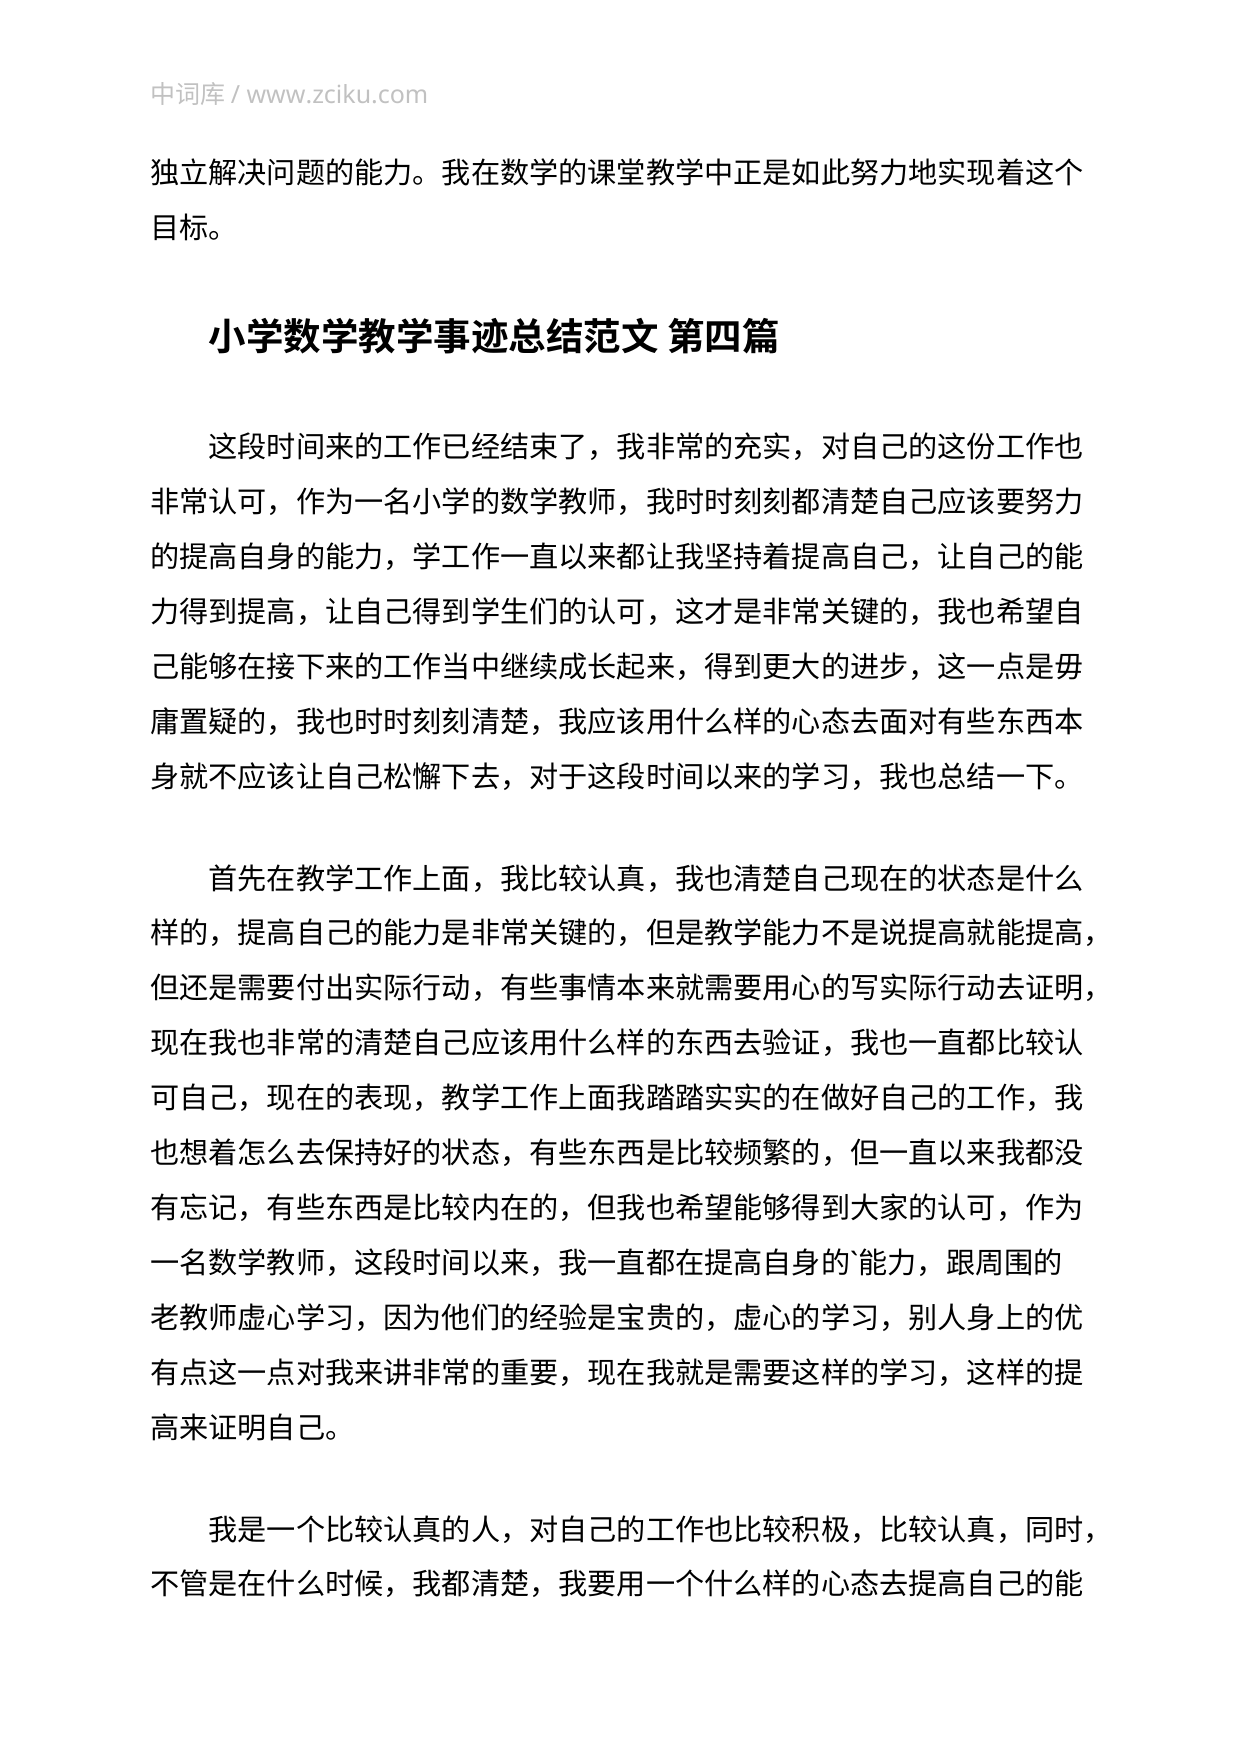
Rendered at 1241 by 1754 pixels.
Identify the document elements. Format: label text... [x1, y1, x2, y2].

text 小学数学教学事迹总结范文 第四篇 [150, 307, 1090, 361]
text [150, 150, 1090, 247]
text 这段时间来的工作已经结束了，我非常的充实，对自己的这份工作也非常认可，作为一名小学的数学教师，我时时刻刻都清楚自己应该要努力的提高自身的能力，学工作一直以来都让我坚持着提高自己，让自己的能力得到提高，让自己得到学生们的认可，这才是非常关键的，我也希望自己能够在接下来的工作当中继续成长起来，得到更大的进步，这一点是毋庸置疑的，我也时时刻刻清楚，我应该用什么样的心态去面对有些东西本身就不应该让自己松懈下去，对于这段时间以来的学习，我也总结一下。 [150, 424, 1090, 796]
text 首先在教学工作上面，我比较认真，我也清楚自己现在的状态是什么样的，提高自己的能力是非常关键的，但是教学能力不是说提高就能提高，但还是需要付出实际行动，有些事情本来就需要用心的写实际行动去证明，现在我也非常的清楚自己应该用什么样的东西去验证，我也一直都比较认可自己，现在的表现，教学工作上面我踏踏实实的在做好自己的工作，我也想着怎么去保持好的状态，有些东西是比较频繁的，但一直以来我都没有忘记，有些东西是比较内在的，但我也希望能够得到大家的认可，作为一名数学教师，这段时间以来，我一直都在提高自身的`能力，跟周围的老教师虚心学习，因为他们的经验是宝贵的，虚心的学习，别人身上的优有点这一点对我来讲非常的重要，现在我就是需要这样的学习，这样的提高来证明自己。 [150, 855, 1090, 1447]
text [150, 1506, 1090, 1603]
